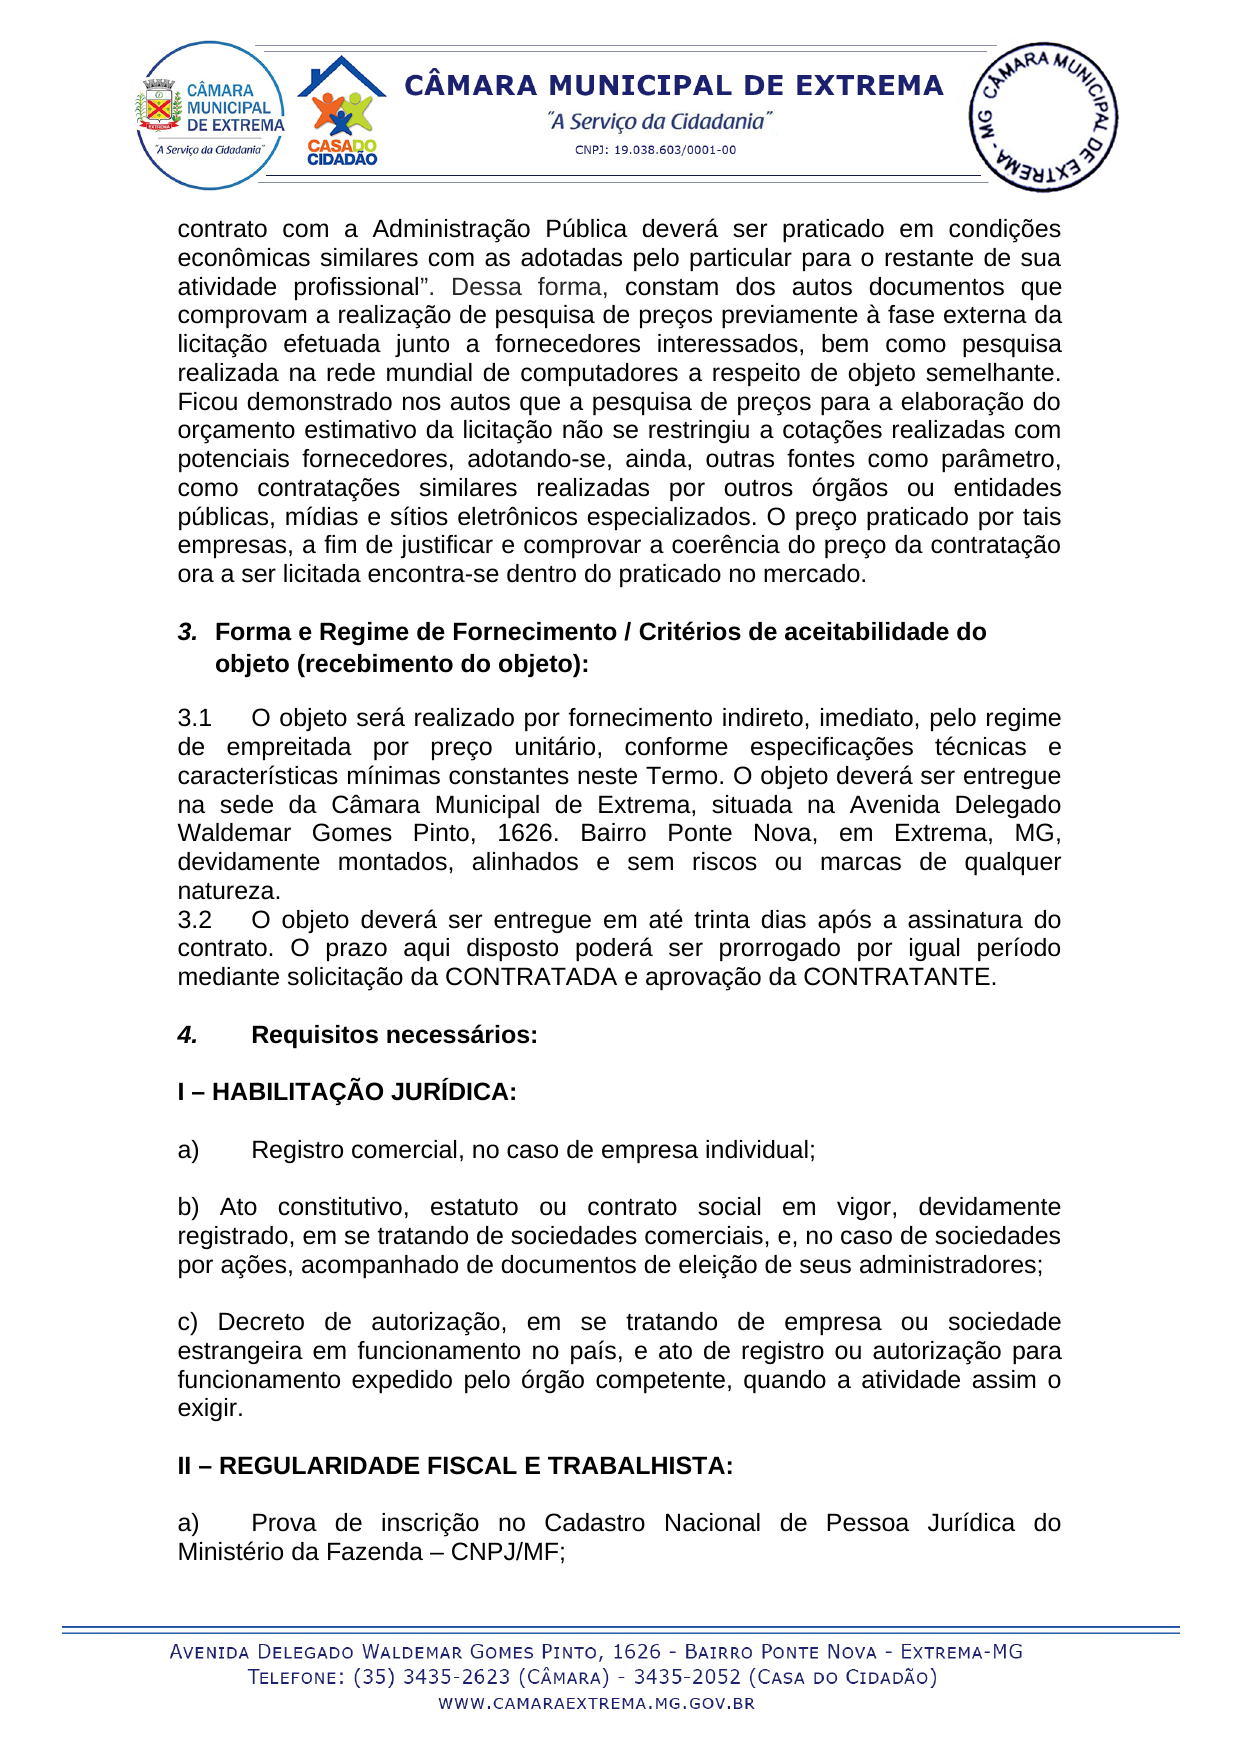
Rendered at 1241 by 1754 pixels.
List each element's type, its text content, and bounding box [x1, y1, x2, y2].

picture [124, 30, 1123, 221]
text b) Ato constitutivo, estatuto ou contrato social em vigor, devidamente registrado, em se tratando de sociedades comerciais, e, no caso de sociedades por ações, acompanhado de documentos de eleição de seus administradores; [177, 1192, 1063, 1278]
list Registro comercial, no caso de empresa individual; [177, 1134, 1063, 1163]
list Requisitos necessários: [177, 1019, 1063, 1048]
list O objeto deverá ser entregue em até trinta dias após a assinatura do contrato. O prazo aqui disposto poderá ser prorrogado por igual período mediante solicitação da CONTRATADA e aprovação da CONTRATANTE. [177, 904, 1063, 991]
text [177, 214, 1063, 588]
picture [46, 1615, 1194, 1724]
text II – REGULARIDADE FISCAL E TRABALHISTA: [177, 1451, 1063, 1479]
text c) Decreto de autorização, em se tratando de empresa ou sociedade estrangeira em funcionamento no país, e ato de registro ou autorização para funcionamento expedido pelo órgão competente, quando a atividade assim o exigir. [177, 1307, 1063, 1422]
list Forma e Regime de Fornecimento / Critérios de aceitabilidade do objeto (recebimento do objeto): [177, 616, 1063, 678]
text I – HABILITAÇÃO JURÍDICA: [177, 1077, 1063, 1106]
list O objeto será realizado por fornecimento indireto, imediato, pelo regime de empreitada por preço unitário, conforme especificações técnicas e características mínimas constantes neste Termo. O objeto deverá ser entregue na sede da Câmara Municipal de Extrema, situada na Avenida Delegado Waldemar Gomes Pinto, 1626. Bairro Ponte Nova, em Extrema, MG, devidamente montados, alinhados e sem riscos ou marcas de qualquer natureza. [177, 703, 1063, 904]
text a) Prova de inscrição no Cadastro Nacional de Pessoa Jurídica do Ministério da Fazenda – CNPJ/MF; [177, 1508, 1063, 1566]
